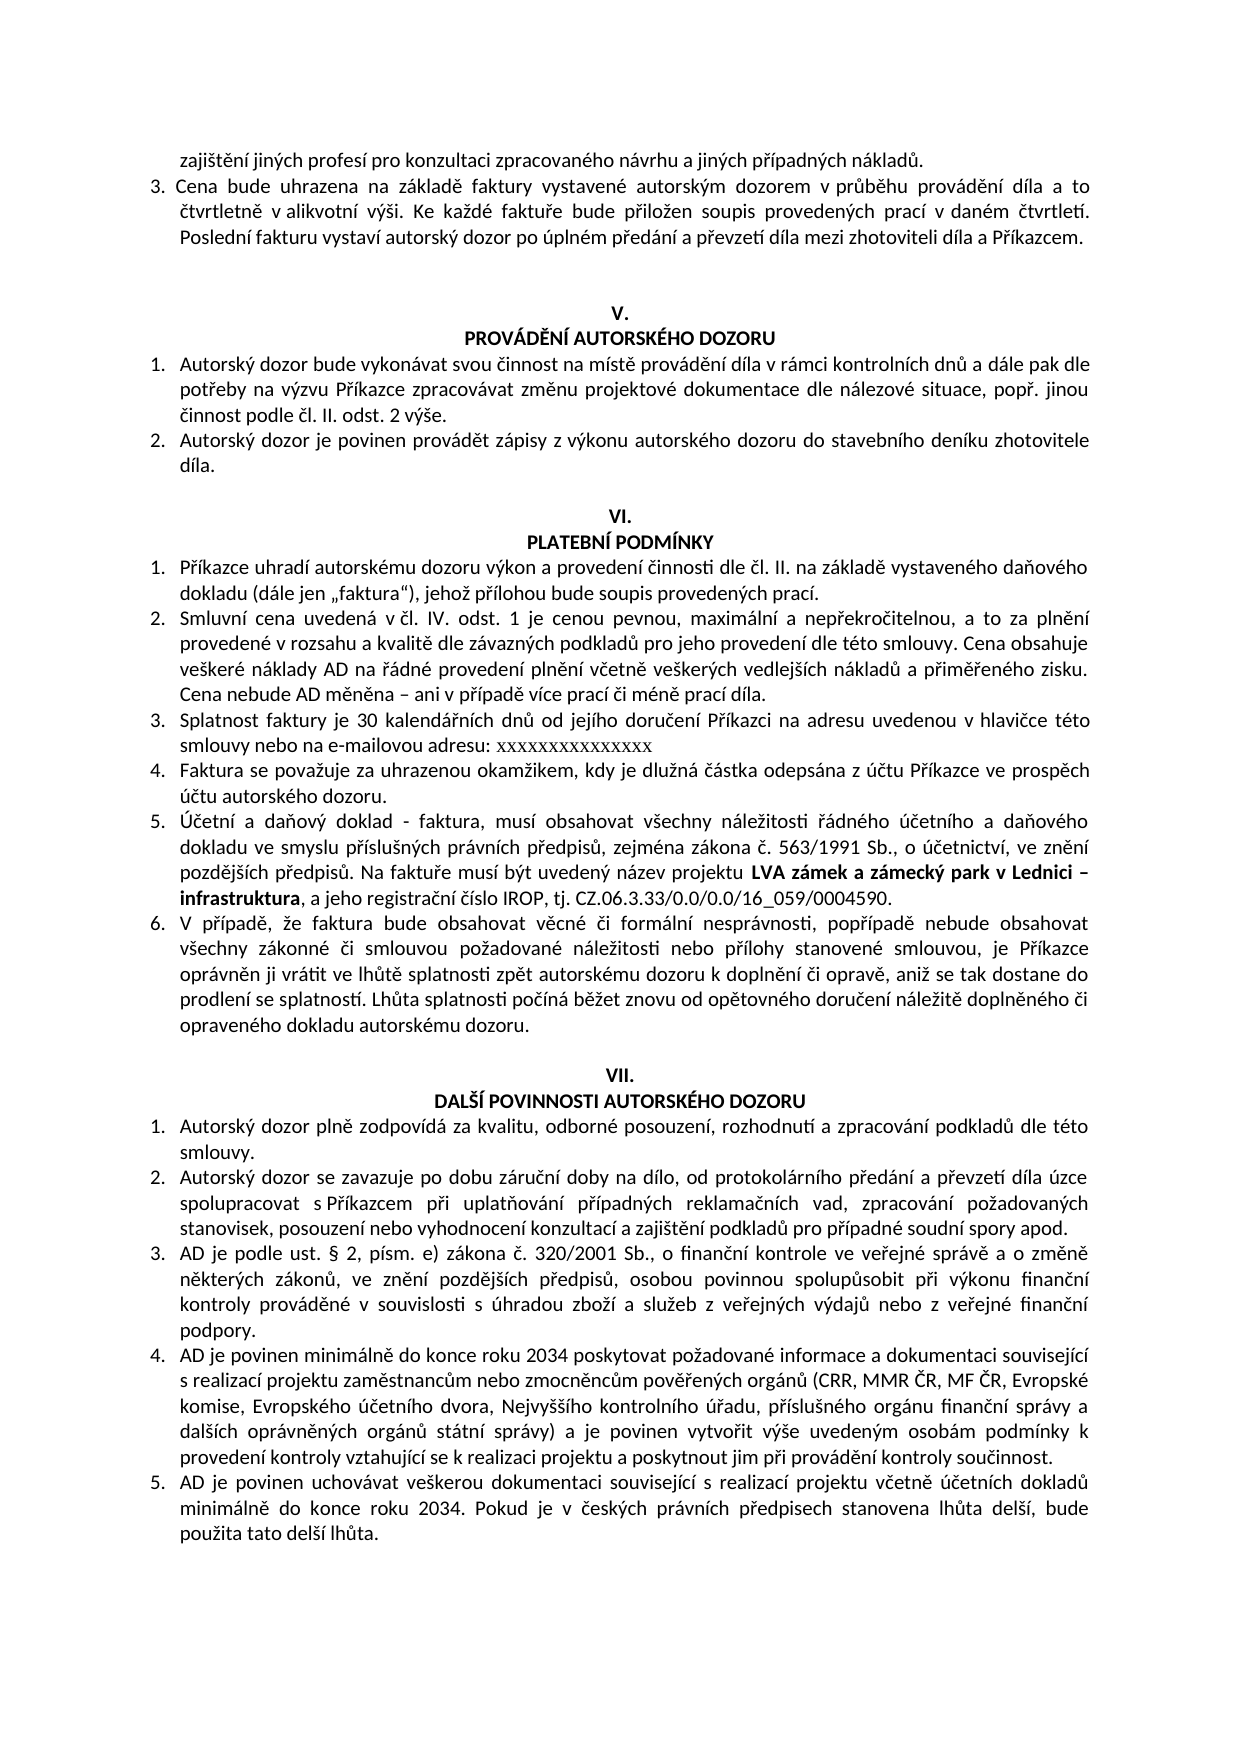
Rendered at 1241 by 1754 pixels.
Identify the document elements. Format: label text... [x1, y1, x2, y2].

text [150, 148, 1090, 173]
list Splatnost faktury je 30 kalendářních dnů od jejího doručení Příkazci na adresu uvedenou v hlavičce této smlouvy nebo na e-mailovou adresu: xxxxxxxxxxxxxxx [150, 707, 1090, 758]
text PROVÁDĚNÍ AUTORSKÉHO DOZORU [150, 326, 1090, 351]
text VII. [150, 1063, 1090, 1088]
list Faktura se považuje za uhrazenou okamžikem, kdy je dlužná částka odepsána z účtu Příkazce ve prospěch účtu autorského dozoru. [150, 758, 1090, 808]
text DALŠÍ POVINNOSTI AUTORSKÉHO DOZORU [150, 1088, 1090, 1113]
text V. [150, 300, 1090, 326]
text PLATEBNÍ PODMÍNKY [150, 529, 1090, 554]
list Autorský dozor se zavazuje po dobu záruční doby na dílo, od protokolárního předání a převzetí díla úzce spolupracovat s Příkazcem při uplatňování případných reklamačních vad, zpracování požadovaných stanovisek, posouzení nebo vyhodnocení konzultací a zajištění podkladů pro případné soudní spory apod. [150, 1164, 1090, 1241]
list AD je podle ust. § 2, písm. e) zákona č. 320/2001 Sb., o finanční kontrole ve veřejné správě a o změně některých zákonů, ve znění pozdějších předpisů, osobou povinnou spolupůsobit při výkonu finanční kontroly prováděné v souvislosti s úhradou zboží a služeb z veřejných výdajů nebo z veřejné finanční podpory. [150, 1241, 1090, 1342]
list AD je povinen minimálně do konce roku 2034 poskytovat požadované informace a dokumentaci související s realizací projektu zaměstnancům nebo zmocněncům pověřených orgánů (CRR, MMR ČR, MF ČR, Evropské komise, Evropského účetního dvora, Nejvyššího kontrolního úřadu, příslušného orgánu finanční správy a dalších oprávněných orgánů státní správy) a je povinen vytvořit výše uvedeným osobám podmínky k provedení kontroly vztahující se k realizaci projektu a poskytnout jim při provádění kontroly součinnost. [150, 1342, 1090, 1469]
list Autorský dozor bude vykonávat svou činnost na místě provádění díla v rámci kontrolních dnů a dále pak dle potřeby na výzvu Příkazce zpracovávat změnu projektové dokumentace dle nálezové situace, popř. jinou činnost podle čl. II. odst. 2 výše. [150, 351, 1090, 427]
list Účetní a daňový doklad - faktura, musí obsahovat všechny náležitosti řádného účetního a daňového dokladu ve smyslu příslušných právních předpisů, zejména zákona č. 563/1991 Sb., o účetnictví, ve znění pozdějších předpisů. Na faktuře musí být uvedený název projektu LVA zámek a zámecký park v Lednici – infrastruktura, a jeho registrační číslo IROP, tj. CZ.06.3.33/0.0/0.0/16_059/0004590. [150, 808, 1090, 910]
list Smluvní cena uvedená v čl. IV. odst. 1 je cenou pevnou, maximální a nepřekročitelnou, a to za plnění provedené v rozsahu a kvalitě dle závazných podkladů pro jeho provedení dle této smlouvy. Cena obsahuje veškeré náklady AD na řádné provedení plnění včetně veškerých vedlejších nákladů a přiměřeného zisku. Cena nebude AD měněna – ani v případě více prací či méně prací díla. [150, 605, 1090, 707]
text VI. [150, 503, 1090, 529]
text 3. Cena bude uhrazena na základě faktury vystavené autorským dozorem v průběhu provádění díla a to čtvrtletně v alikvotní výši. Ke každé faktuře bude přiložen soupis provedených prací v daném čtvrtletí. Poslední fakturu vystaví autorský dozor po úplném předání a převzetí díla mezi zhotoviteli díla a Příkazcem. [150, 173, 1090, 249]
list AD je povinen uchovávat veškerou dokumentaci související s realizací projektu včetně účetních dokladů minimálně do konce roku 2034. Pokud je v českých právních předpisech stanovena lhůta delší, bude použita tato delší lhůta. [150, 1469, 1090, 1546]
list Příkazce uhradí autorskému dozoru výkon a provedení činnosti dle čl. II. na základě vystaveného daňového dokladu (dále jen „faktura“), jehož přílohou bude soupis provedených prací. [150, 554, 1090, 605]
list Autorský dozor je povinen provádět zápisy z výkonu autorského dozoru do stavebního deníku zhotovitele díla. [150, 427, 1090, 478]
list V případě, že faktura bude obsahovat věcné či formální nesprávnosti, popřípadě nebude obsahovat všechny zákonné či smlouvou požadované náležitosti nebo přílohy stanovené smlouvou, je Příkazce oprávněn ji vrátit ve lhůtě splatnosti zpět autorskému dozoru k doplnění či opravě, aniž se tak dostane do prodlení se splatností. Lhůta splatnosti počíná běžet znovu od opětovného doručení náležitě doplněného či opraveného dokladu autorskému dozoru. [150, 910, 1090, 1037]
list Autorský dozor plně zodpovídá za kvalitu, odborné posouzení, rozhodnutí a zpracování podkladů dle této smlouvy. [150, 1113, 1090, 1164]
